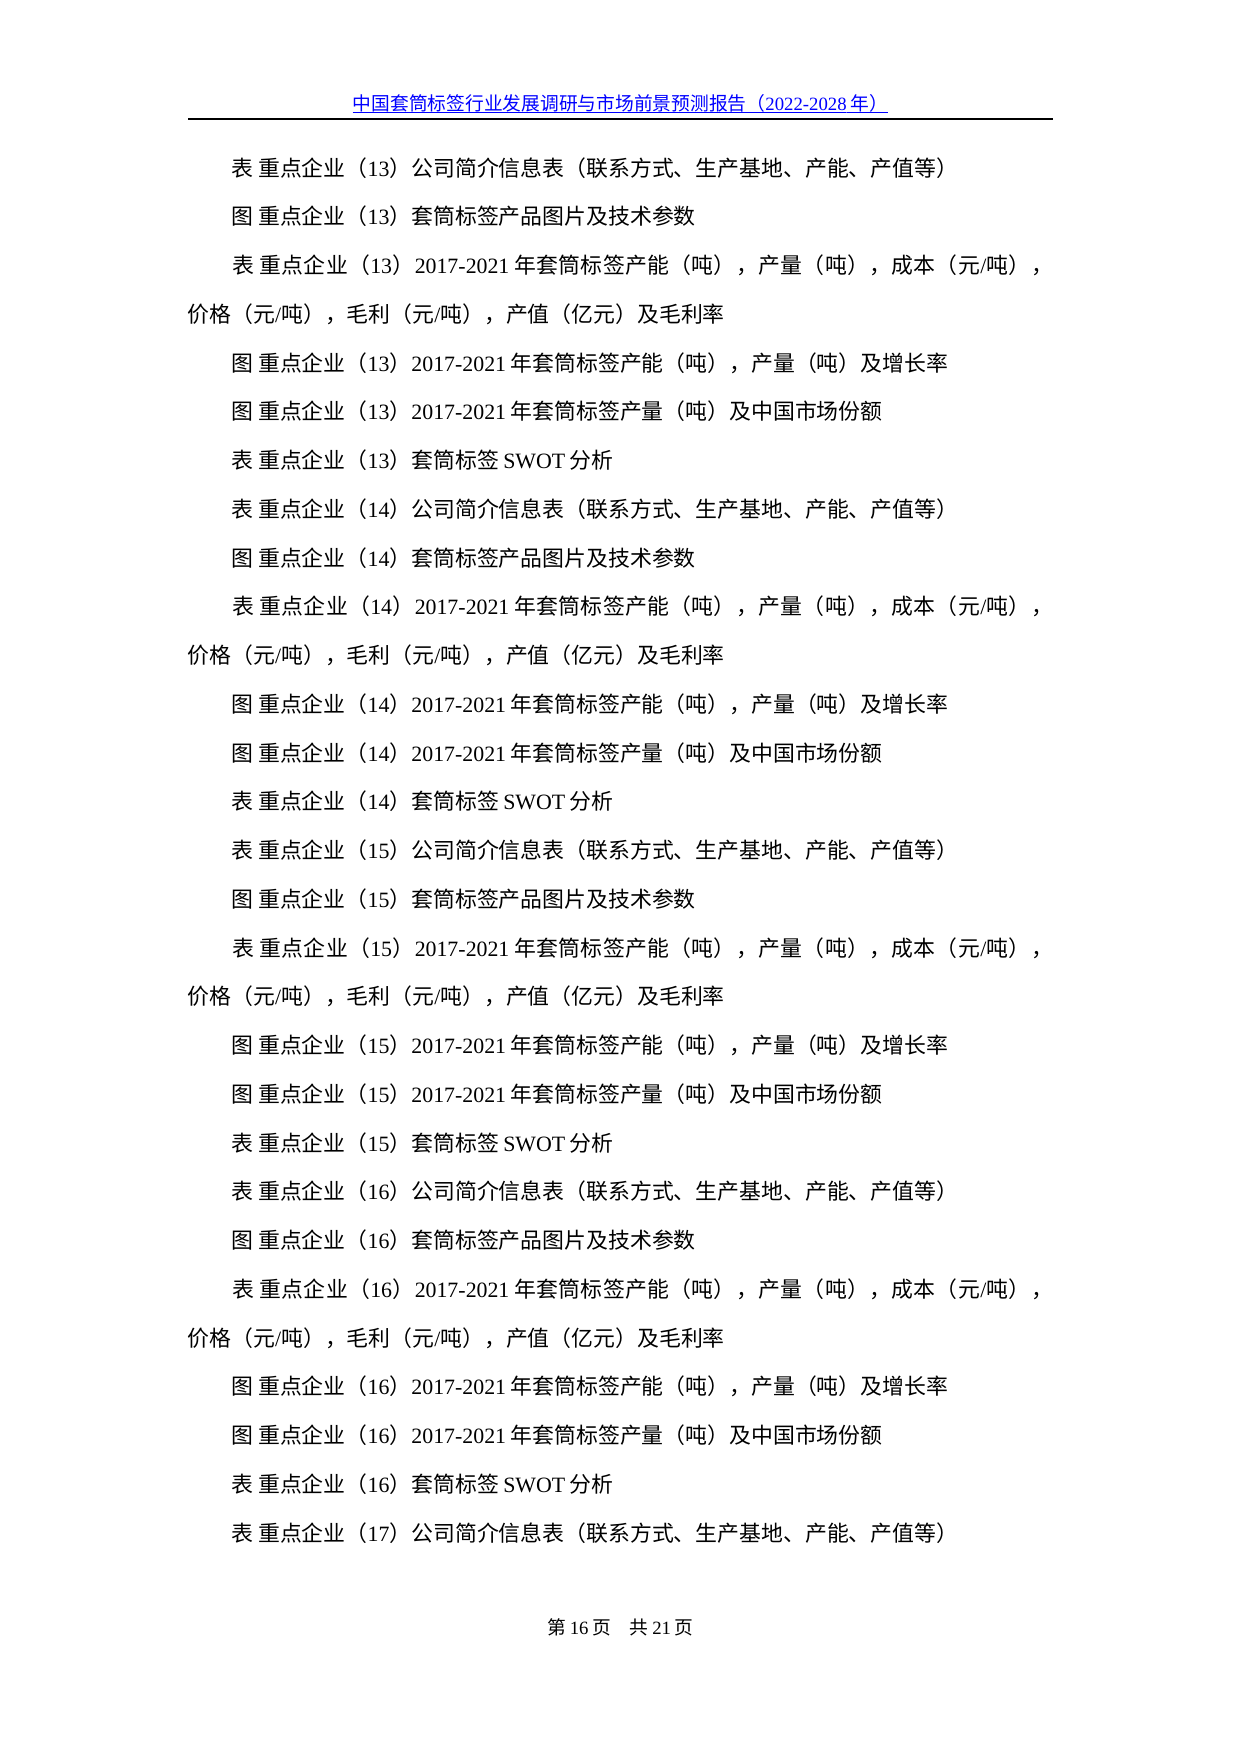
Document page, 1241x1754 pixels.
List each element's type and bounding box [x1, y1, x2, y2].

text [187, 150, 1053, 1548]
